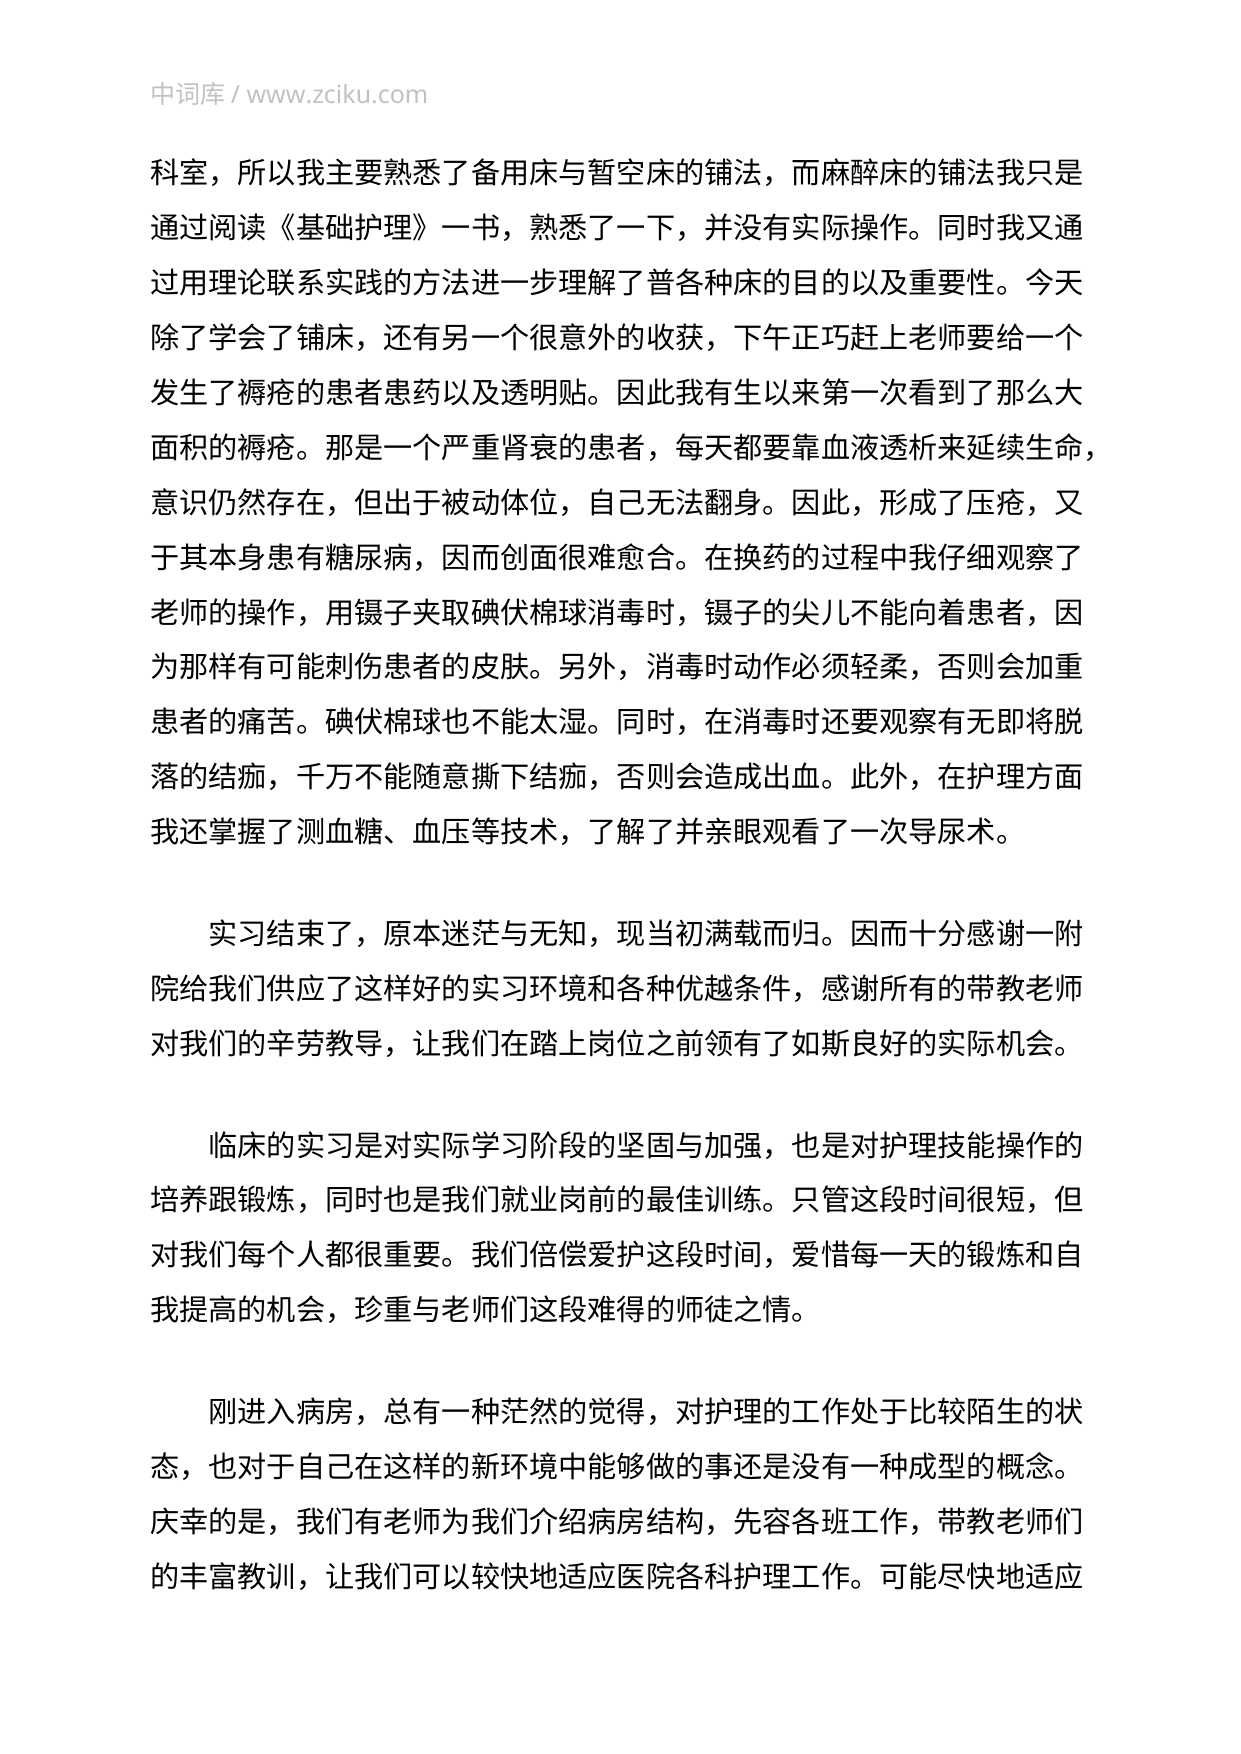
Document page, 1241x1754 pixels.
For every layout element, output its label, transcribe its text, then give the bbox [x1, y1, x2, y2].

text 实习结束了，原本迷茫与无知，现当初满载而归。因而十分感谢一附院给我们供应了这样好的实习环境和各种优越条件，感谢所有的带教老师对我们的辛劳教导，让我们在踏上岗位之前领有了如斯良好的实际机会。 [150, 911, 1090, 1063]
text 临床的实习是对实际学习阶段的坚固与加强，也是对护理技能操作的培养跟锻炼，同时也是我们就业岗前的最佳训练。只管这段时间很短，但对我们每个人都很重要。我们倍偿爱护这段时间，爱惜每一天的锻炼和自我提高的机会，珍重与老师们这段难得的师徒之情。 [150, 1122, 1090, 1329]
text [150, 150, 1090, 851]
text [150, 1388, 1090, 1596]
